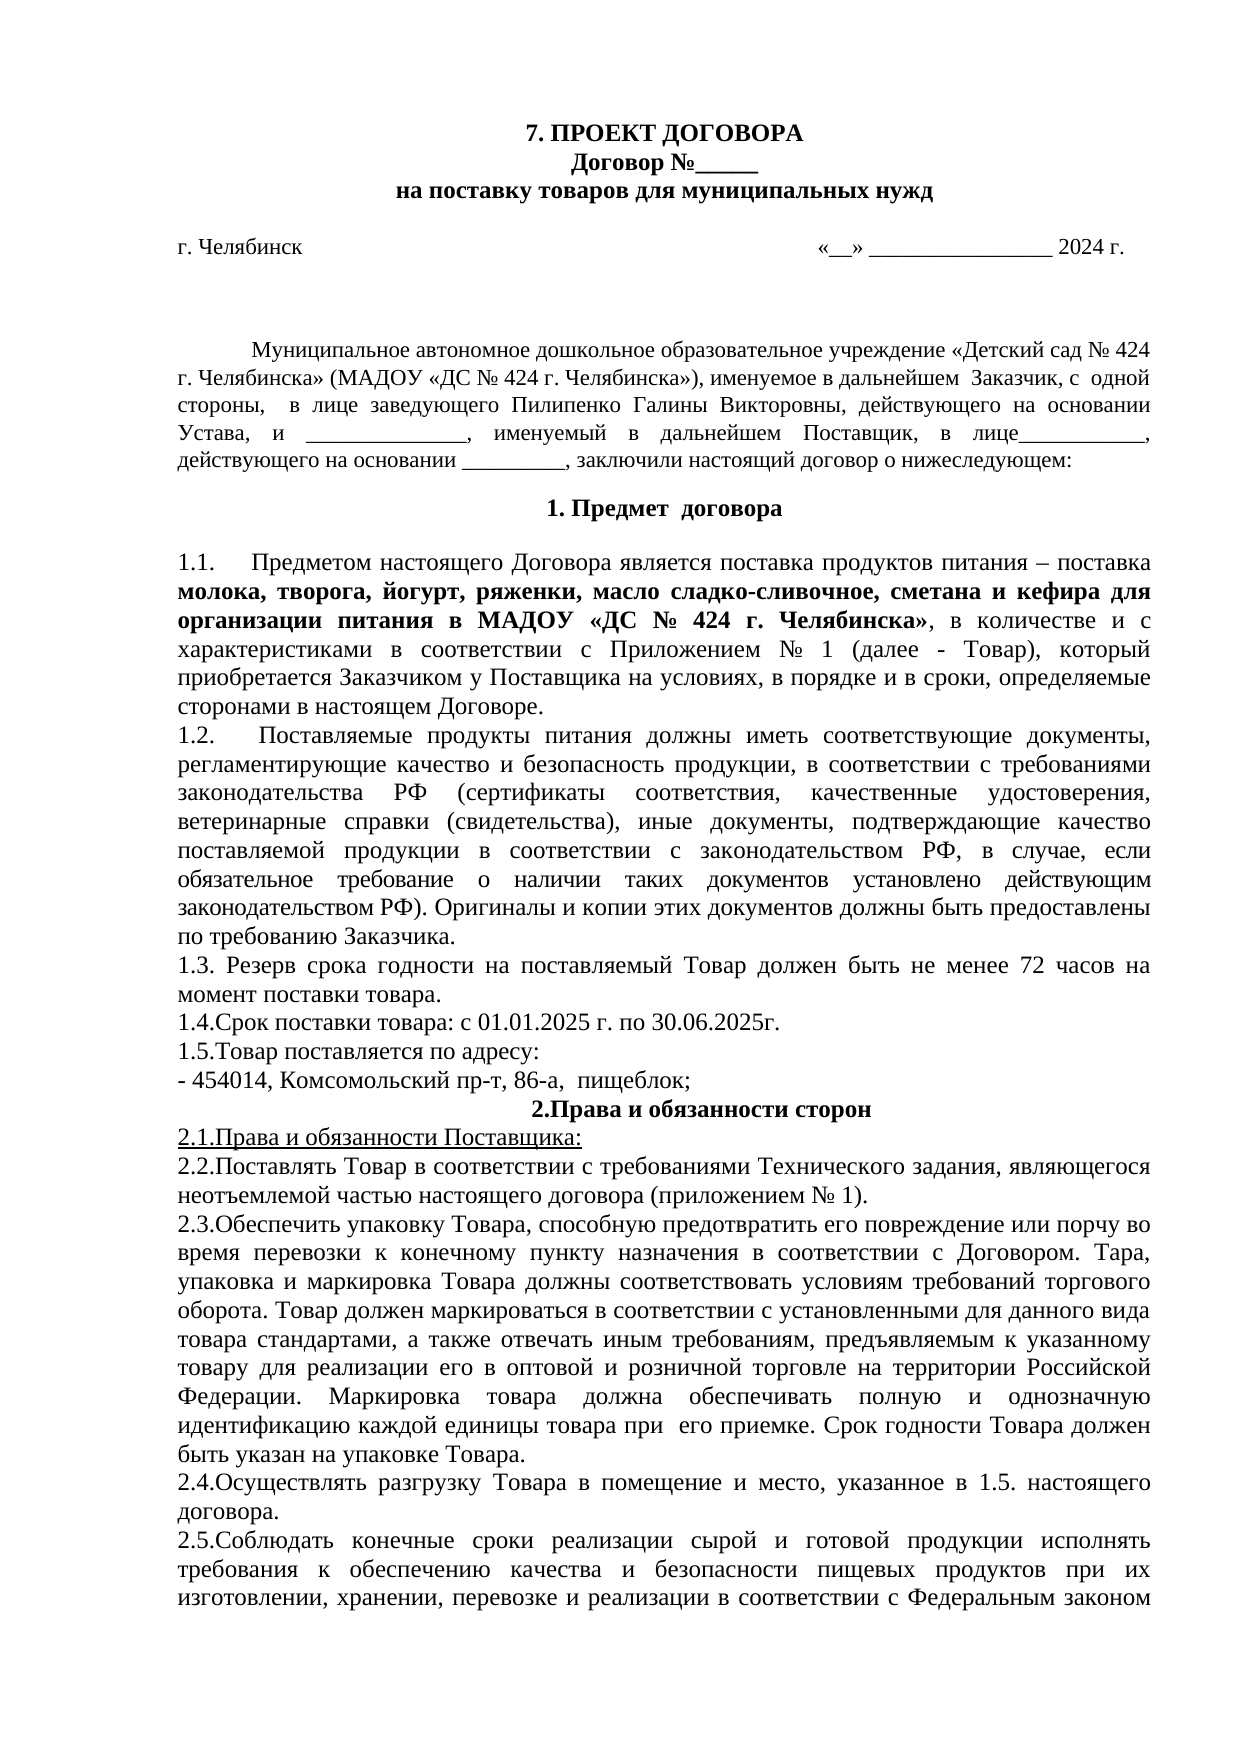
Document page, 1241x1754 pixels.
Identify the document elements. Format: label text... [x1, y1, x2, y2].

text 1.3. Резерв срока годности на поставляемый Товар должен быть не менее 72 часов на момент поставки товара. [177, 950, 1152, 1007]
text - 454014, Комсомольский пр-т, 86-а, пищеблок; [177, 1065, 1152, 1094]
text 1.2. Поставляемые продукты питания должны иметь соответствующие документы, регламентирующие качество и безопасность продукции, в соответствии с требованиями законодательства РФ (сертификаты соответствия, качественные удостоверения, ветеринарные справки (свидетельства), иные документы, подтверждающие качество поставляемой продукции в соответствии с законодательством РФ, в случае, если обязательное требование о наличии таких документов установлено действующим законодательством РФ). Оригиналы и копии этих документов должны быть предоставлены по требованию Заказчика. [177, 720, 1152, 950]
text Муниципальное автономное дошкольное образовательное учреждение «Детский сад № 424 г. Челябинска» (МАДОУ «ДС № 424 г. Челябинска»), именуемое в дальнейшем Заказчик, с одной стороны, в лице заведующего Пилипенко Галины Викторовны, действующего на основании Устава, и ______________, именуемый в дальнейшем Поставщик, в лице___________, действующего на основании _________, заключили настоящий договор о нижеследующем: [177, 335, 1152, 473]
text 2.Права и обязанности сторон [251, 1094, 1152, 1122]
text 7. ПРОЕКТ ДОГОВОРА [177, 118, 1152, 147]
list Предметом настоящего Договора является поставка продуктов питания – поставка молока, творога, йогурт, ряженки, масло сладко-сливочное, сметана и кефира для организации питания в МАДОУ «ДС № 424 г. Челябинска», в количестве и с характеристиками в соответствии с Приложением № 1 (далее - Товар), который приобретается Заказчиком у Поставщика на условиях, в порядке и в сроки, определяемые сторонами в настоящем Договоре. [177, 547, 1152, 720]
text на поставку товаров для муниципальных нужд [177, 176, 1152, 204]
text Договор №_____ [177, 147, 1152, 176]
text 2.3.Обеспечить упаковку Товара, способную предотвратить его повреждение или порчу во время перевозки к конечному пункту назначения в соответствии с Договором. Тара, упаковка и маркировка Товара должны соответствовать условиям требований торгового оборота. Товар должен маркироваться в соответствии с установленными для данного вида товара стандартами, а также отвечать иным требованиям, предъявляемым к указанному товару для реализации его в оптовой и розничной торговле на территории Российской Федерации. Маркировка товара должна обеспечивать полную и однозначную идентификацию каждой единицы товара при его приемке. Срок годности Товара должен быть указан на упаковке Товара. [177, 1209, 1152, 1467]
text 1.5.Товар поставляется по адресу: [177, 1036, 1152, 1065]
text 2.4.Осуществлять разгрузку Товара в помещение и место, указанное в 1.5. настоящего договора. [177, 1467, 1152, 1525]
text 1. Предмет договора [177, 493, 1152, 522]
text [177, 1525, 1152, 1611]
text 1.4.Срок поставки товара: с 01.01.2025 г. по 30.06.2025г. [177, 1007, 1152, 1036]
text 2.2.Поставлять Товар в соответствии с требованиями Технического задания, являющегося неотъемлемой частью настоящего договора (приложением № 1). [177, 1151, 1152, 1209]
text г. Челябинск «__» ________________ 2024 г. [177, 233, 1152, 259]
text 2.1.Права и обязанности Поставщика: [177, 1122, 1152, 1151]
